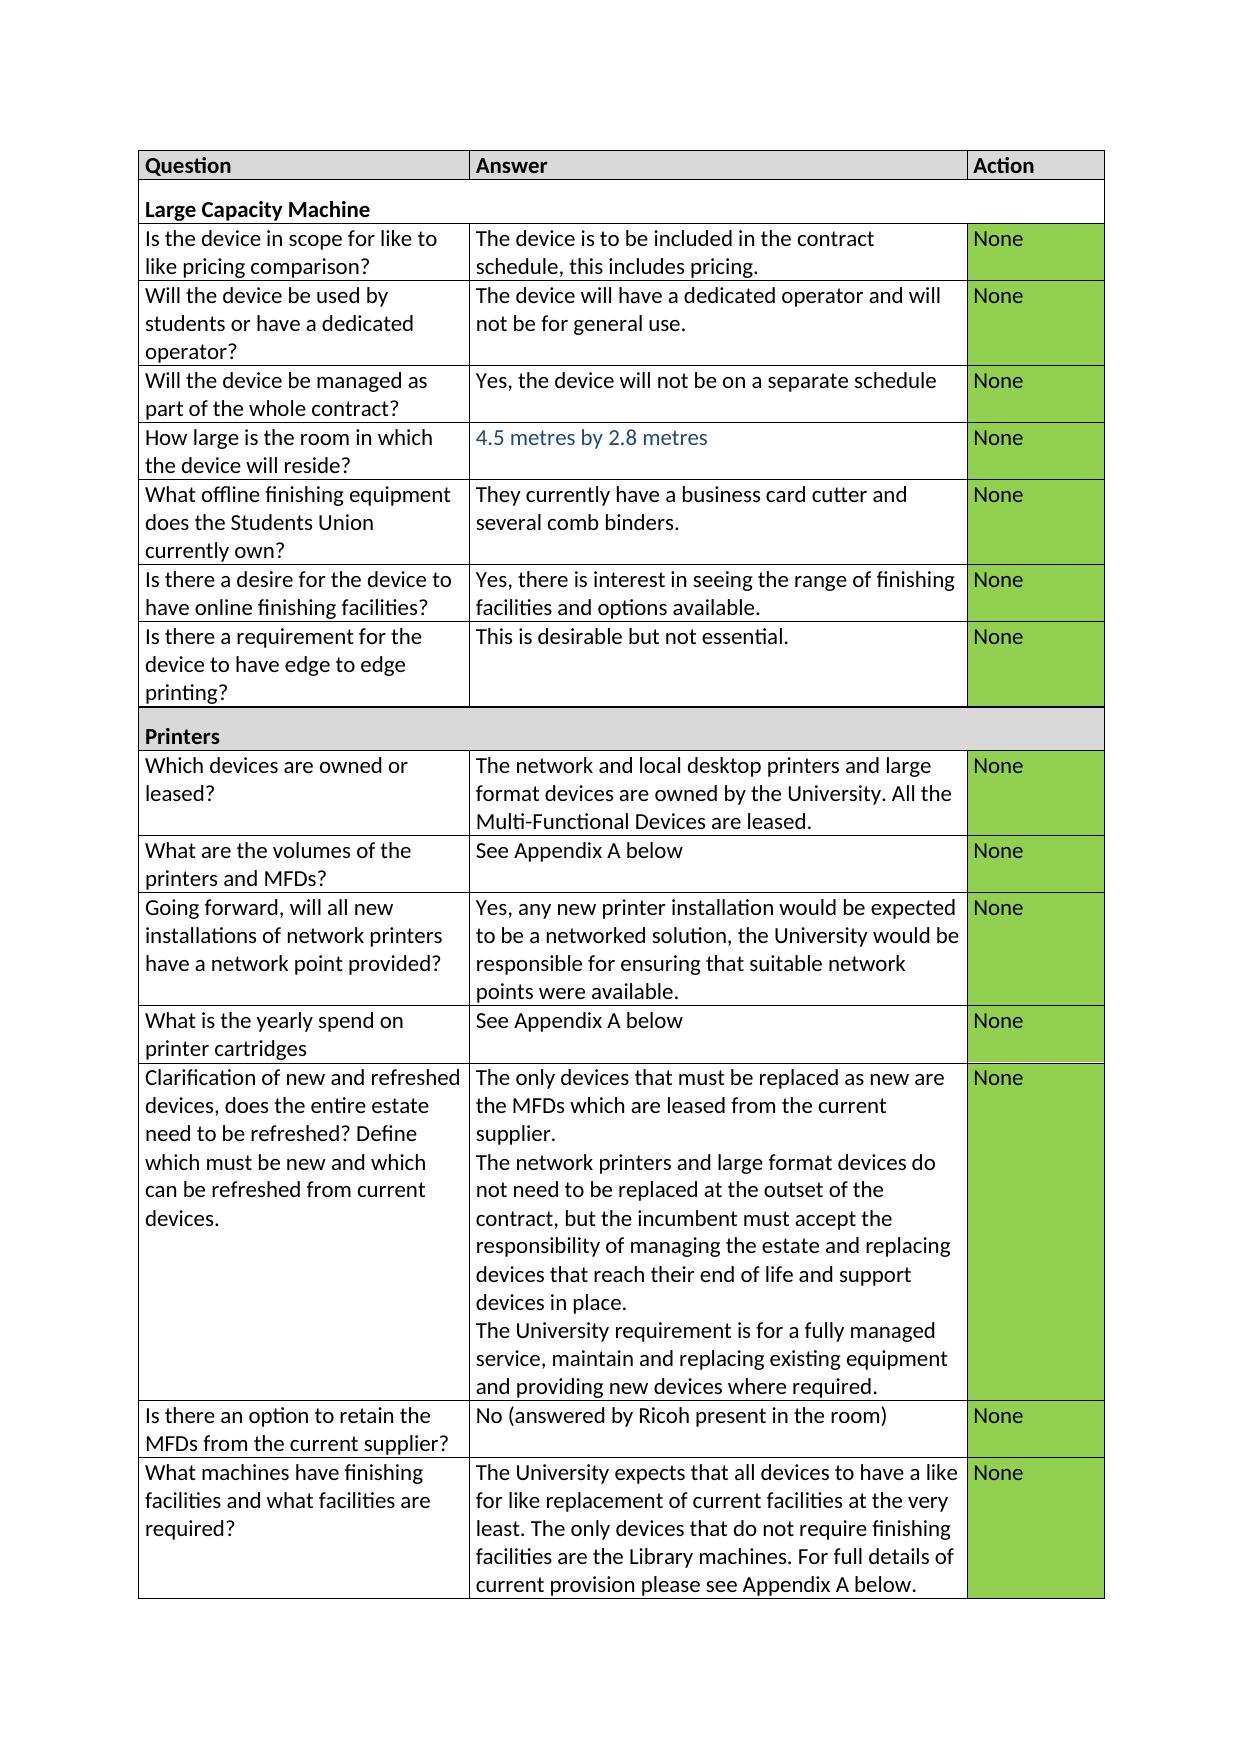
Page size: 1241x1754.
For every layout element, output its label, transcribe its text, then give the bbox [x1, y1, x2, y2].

table_cell What machines have finishing facilities and what facilities are required? [139, 1458, 469, 1598]
table_cell The device will have a dedicated operator and will not be for general use. [470, 281, 967, 365]
table_cell Printers [139, 708, 1104, 750]
table_cell None [968, 366, 1104, 422]
table_cell None [968, 1401, 1104, 1457]
table_cell None [968, 751, 1104, 835]
table_cell Large Capacity Machine [139, 180, 1104, 223]
table_cell See Appendix A below [470, 836, 967, 892]
table_cell Is there an option to retain the MFDs from the current supplier? [139, 1401, 469, 1457]
table_cell Will the device be used by students or have a dedicated operator? [139, 281, 469, 365]
table_cell None [968, 224, 1104, 280]
table_cell Is the device in scope for like to like pricing comparison? [139, 224, 469, 280]
table_cell None [968, 1064, 1104, 1400]
table_cell None [968, 480, 1104, 564]
table_cell They currently have a business card cutter and several comb binders. [470, 480, 967, 564]
table_cell Clarification of new and refreshed devices, does the entire estate need to be refreshed? Define which must be new and which can be refreshed from current devices. [139, 1064, 469, 1400]
table_cell See Appendix A below [470, 1006, 967, 1062]
table_cell None [968, 1006, 1104, 1062]
table_cell The device is to be included in the contract schedule, this includes pricing. [470, 224, 967, 280]
table_cell Will the device be managed as part of the whole contract? [139, 366, 469, 422]
table_cell Yes, the device will not be on a separate schedule [470, 366, 967, 422]
table_cell Going forward, will all new installations of network printers have a network point provided? [139, 893, 469, 1005]
table_cell Is there a desire for the device to have online finishing facilities? [139, 565, 469, 621]
table_cell What is the yearly spend on printer cartridges [139, 1006, 469, 1062]
table_header Answer [470, 151, 967, 179]
table_cell None [968, 281, 1104, 365]
table_cell None [968, 423, 1104, 479]
table_cell Which devices are owned or leased? [139, 751, 469, 835]
table_cell The network and local desktop printers and large format devices are owned by the University. All the Multi-Functional Devices are leased. [470, 751, 967, 835]
table_cell What offline finishing equipment does the Students Union currently own? [139, 480, 469, 564]
table_cell 4.5 metres by 2.8 metres [470, 423, 967, 479]
table_cell This is desirable but not essential. [470, 622, 967, 706]
table_header Question [139, 151, 469, 179]
table_cell None [968, 1458, 1104, 1598]
table_cell Yes, any new printer installation would be expected to be a networked solution, the University would be responsible for ensuring that suitable network points were available. [470, 893, 967, 1005]
table_cell None [968, 565, 1104, 621]
table_cell Yes, there is interest in seeing the range of finishing facilities and options available. [470, 565, 967, 621]
table_cell None [968, 622, 1104, 706]
table_cell How large is the room in which the device will reside? [139, 423, 469, 479]
table_cell None [968, 836, 1104, 892]
table_cell The only devices that must be replaced as new are the MFDs which are leased from the current supplier. The network printers and large format devices do not need to be replaced at the outset of the contract, but the incumbent must accept the responsibility of managing the estate and replacing devices that reach their end of life and support devices in place. The University requirement is for a fully managed service, maintain and replacing existing equipment and providing new devices where required. [470, 1064, 967, 1400]
table_cell The University expects that all devices to have a like for like replacement of current facilities at the very least. The only devices that do not require finishing facilities are the Library machines. For full details of current provision please see Appendix A below. [470, 1458, 967, 1598]
table_header Action [968, 151, 1104, 179]
table_cell No (answered by Ricoh present in the room) [470, 1401, 967, 1457]
table_cell What are the volumes of the printers and MFDs? [139, 836, 469, 892]
table_cell Is there a requirement for the device to have edge to edge printing? [139, 622, 469, 706]
table_cell None [968, 893, 1104, 1005]
